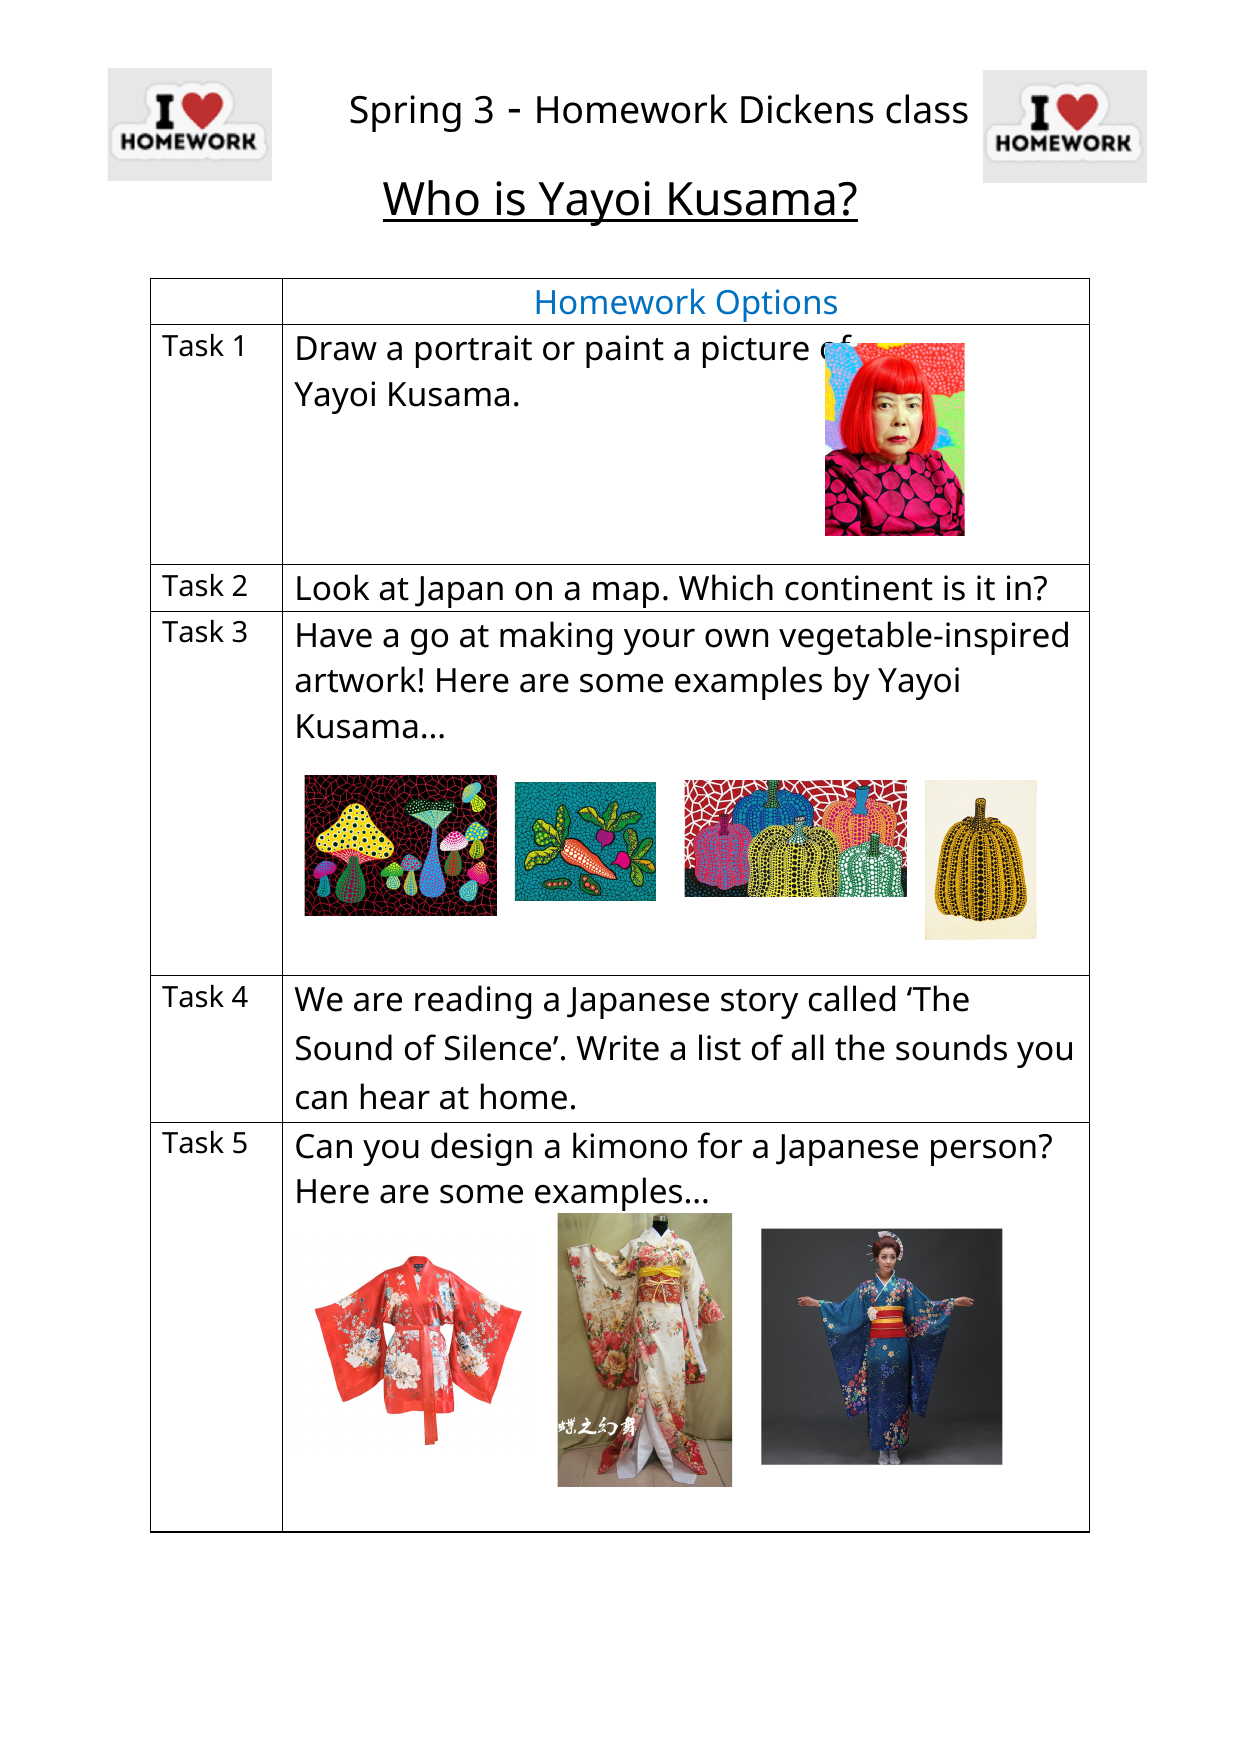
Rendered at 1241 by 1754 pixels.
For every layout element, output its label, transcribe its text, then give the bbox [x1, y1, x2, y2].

table_cell Task 4 [151, 976, 282, 1122]
table_header Homework Options [283, 279, 1089, 324]
picture [825, 343, 965, 536]
picture [514, 782, 656, 901]
picture [291, 1236, 535, 1453]
table_cell Task 3 [151, 612, 282, 975]
picture [761, 1227, 1003, 1467]
table_cell Have a go at making your own vegetable-inspired artwork! Here are some examples by Yayoi Kusama… [283, 612, 1089, 975]
table_cell Look at Japan on a map. Which continent is it in? [283, 565, 1089, 611]
picture [684, 780, 907, 897]
table_cell Task 2 [151, 565, 282, 611]
text Who is Yayoi Kusama? [150, 166, 1090, 228]
picture [107, 68, 273, 181]
table_cell Task 1 [151, 325, 282, 564]
table_cell We are reading a Japanese story called ‘The Sound of Silence’. Write a list of all the sounds you can hear at home. [283, 976, 1089, 1122]
picture [304, 775, 497, 916]
picture [982, 70, 1148, 183]
table_cell Can you design a kimono for a Japanese person? Here are some examples… [283, 1123, 1089, 1531]
table_cell Task 5 [151, 1123, 282, 1531]
picture [924, 780, 1037, 940]
table_cell Draw a portrait or paint a picture of Yayoi Kusama. [283, 325, 1089, 564]
table_header [151, 279, 282, 324]
picture [557, 1213, 733, 1487]
